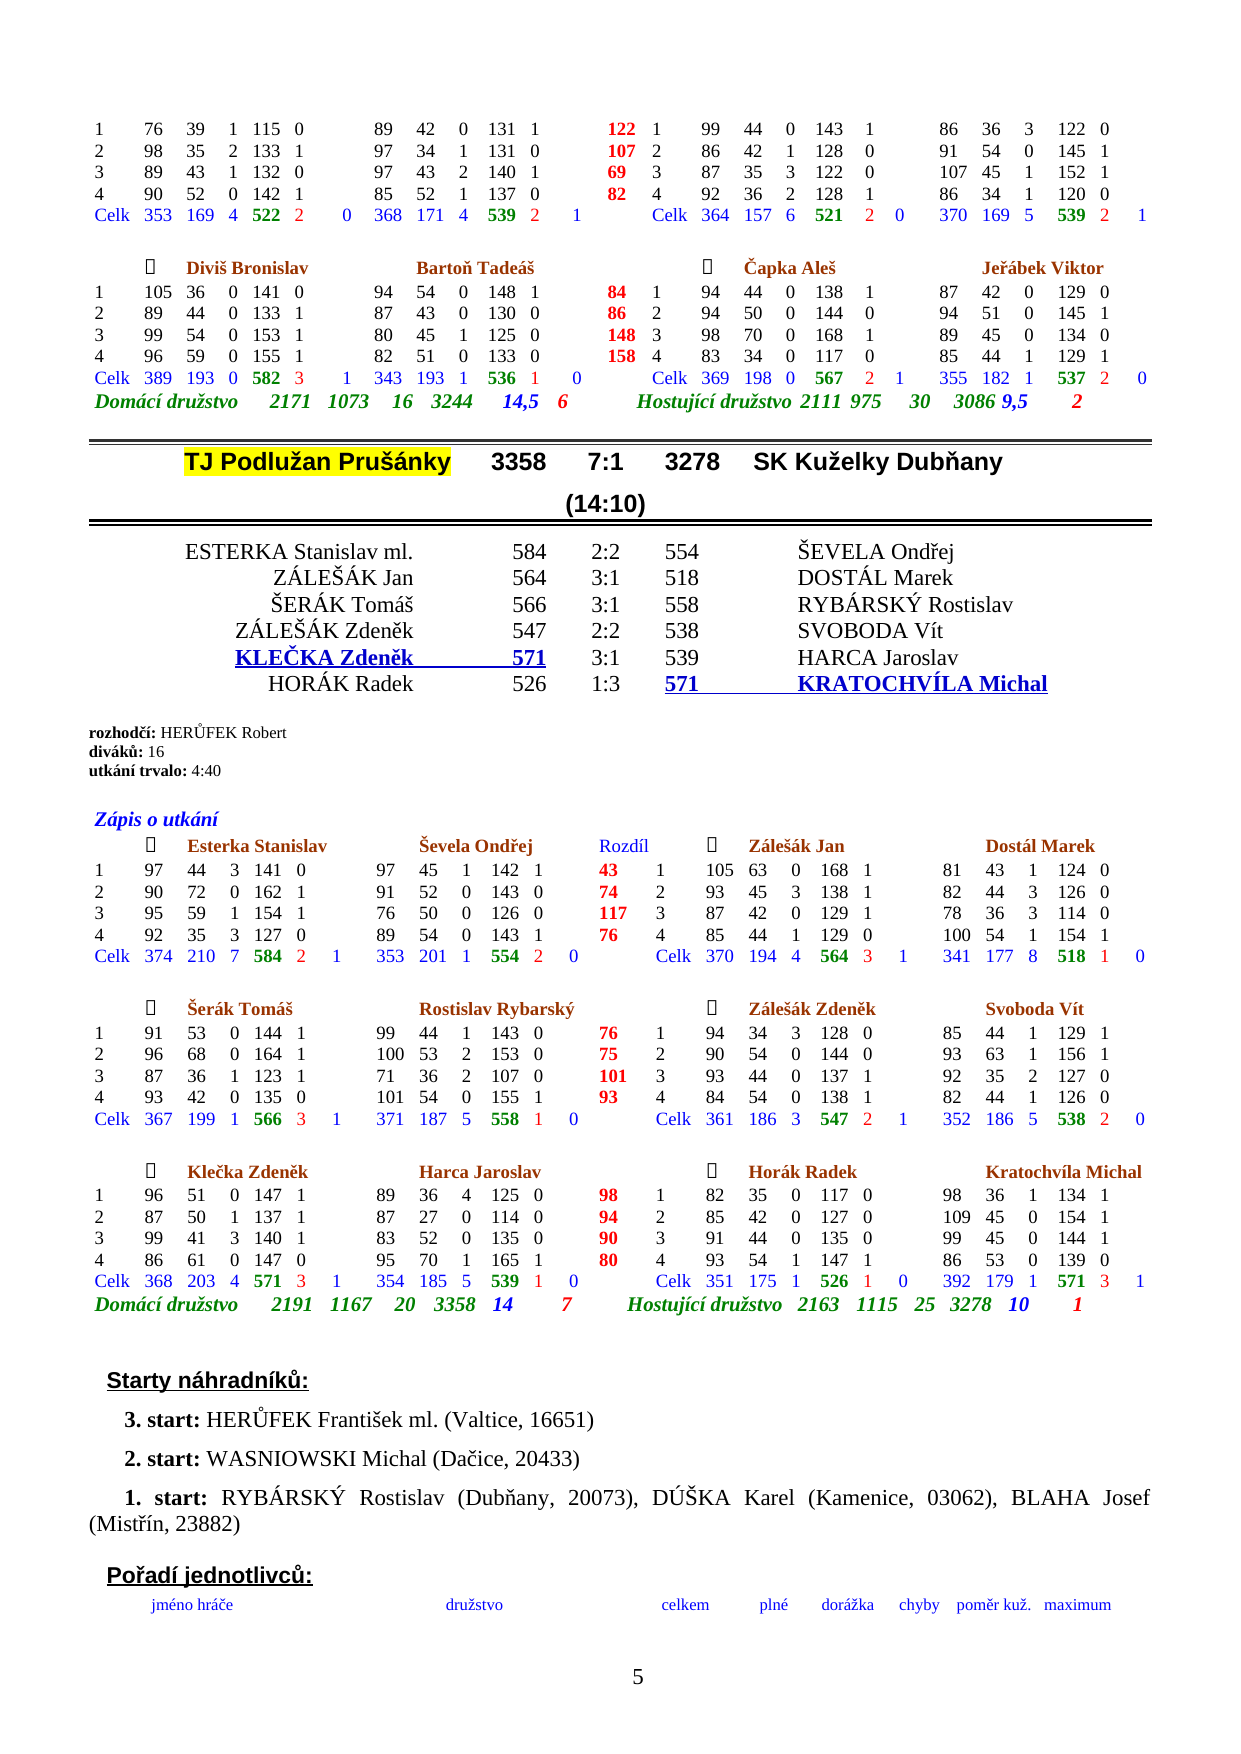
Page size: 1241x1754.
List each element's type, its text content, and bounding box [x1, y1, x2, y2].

text 2 90 72 0 162 1 91 52 0 143 0 74 2 93 45 3 138 1 82 44 3 126 0 [94, 881, 1152, 902]
text 4 93 42 0 135 0 101 54 0 155 1 93 4 84 54 0 138 1 82 44 1 126 0 [94, 1086, 1152, 1108]
text 2 98 35 2 133 1 97 34 1 131 0 107 2 86 42 1 128 0 91 54 0 145 1 [94, 140, 1152, 161]
text KLEČKA Zdeněk 571 3:1 539 HARCA Jaroslav [89, 643, 1152, 670]
text Zápis o utkání [94, 806, 1152, 831]
text Celk 368 203 4 571 3 1 354 185 5 539 1 0 Celk 351 175 1 526 1 0 392 179 1 571 3 1 [94, 1270, 1152, 1292]
text 3 99 41 3 140 1 83 52 0 135 0 90 3 91 44 0 135 0 99 45 0 144 1 [94, 1227, 1152, 1249]
text Domácí družstvo 2191 1167 20 3358 14 7 Hostující družstvo 2163 1115 25 3278 10 1 [94, 1292, 1152, 1316]
text 1. start: RYBÁRSKÝ Rostislav (Dubňany, 20073), DÚŠKA Karel (Kamenice, 03062), BLAHA Josef (Mistřín, 23882) [89, 1484, 1152, 1537]
text ZÁLEŠÁK Jan 564 3:1 518 DOSTÁL Marek [89, 564, 1152, 591]
text 3 89 43 1 132 0 97 43 2 140 1 69 3 87 35 3 122 0 107 45 1 152 1 [94, 161, 1152, 183]
text 1 76 39 1 115 0 89 42 0 131 1 122 1 99 44 0 143 1 86 36 3 122 0 [94, 118, 1152, 140]
text  Diviš Bronislav Bartoň Tadeáš  Čapka Aleš Jeřábek Viktor [94, 252, 1152, 281]
text 4 90 52 0 142 1 85 52 1 137 0 82 4 92 36 2 128 1 86 34 1 120 0 [94, 183, 1152, 204]
subtitle Pořadí jednotlivců: [106, 1562, 1158, 1588]
text (14:10) [89, 480, 1152, 519]
text 3 99 54 0 153 1 80 45 1 125 0 148 3 98 70 0 168 1 89 45 0 134 0 [94, 324, 1152, 345]
text utkání trvalo: 4:40 [89, 761, 1152, 780]
text Domácí družstvo 2171 1073 16 3244 14,5 6 Hostující družstvo 2111 975 30 3086 9,5 2 [94, 388, 1152, 413]
text  Šerák Tomáš Rostislav Rybarský  Zálešák Zdeněk Svoboda Vít [94, 993, 1152, 1022]
text 2 87 50 1 137 1 87 27 0 114 0 94 2 85 42 0 127 0 109 45 0 154 1 [94, 1206, 1152, 1227]
text 1 91 53 0 144 1 99 44 1 143 0 76 1 94 34 3 128 0 85 44 1 129 1 [94, 1022, 1152, 1043]
text 4 92 35 3 127 0 89 54 0 143 1 76 4 85 44 1 129 0 100 54 1 154 1 [94, 924, 1152, 945]
subtitle Starty náhradníků: [106, 1367, 1158, 1394]
text 1 97 44 3 141 0 97 45 1 142 1 43 1 105 63 0 168 1 81 43 1 124 0 [94, 859, 1152, 881]
text 1 96 51 0 147 1 89 36 4 125 0 98 1 82 35 0 117 0 98 36 1 134 1 [94, 1184, 1152, 1206]
text 2. start: WASNIOWSKI Michal (Dačice, 20433) [89, 1445, 1152, 1471]
text 4 96 59 0 155 1 82 51 0 133 0 158 4 83 34 0 117 0 85 44 1 129 1 [94, 345, 1152, 367]
text 3 87 36 1 123 1 71 36 2 107 0 101 3 93 44 0 137 1 92 35 2 127 0 [94, 1065, 1152, 1086]
text 4 86 61 0 147 0 95 70 1 165 1 80 4 93 54 1 147 1 86 53 0 139 0 [94, 1249, 1152, 1270]
text ESTERKA Stanislav ml. 584 2:2 554 ŠEVELA Ondřej [89, 538, 1152, 564]
text 1 105 36 0 141 0 94 54 0 148 1 84 1 94 44 0 138 1 87 42 0 129 0 [94, 281, 1152, 302]
text diváků: 16 [89, 742, 1152, 761]
text Celk 367 199 1 566 3 1 371 187 5 558 1 0 Celk 361 186 3 547 2 1 352 186 5 538 2 0 [94, 1108, 1152, 1129]
text  Klečka Zdeněk Harca Jaroslav  Horák Radek Kratochvíla Michal [94, 1156, 1152, 1184]
text 3 95 59 1 154 1 76 50 0 126 0 117 3 87 42 0 129 1 78 36 3 114 0 [94, 902, 1152, 924]
text rozhodčí: HERŮFEK Robert [89, 723, 1152, 742]
text 3. start: HERŮFEK František ml. (Valtice, 16651) [89, 1406, 1152, 1433]
text 2 89 44 0 133 1 87 43 0 130 0 86 2 94 50 0 144 0 94 51 0 145 1 [94, 302, 1152, 324]
text HORÁK Radek 526 1:3 571 KRATOCHVÍLA Michal [89, 670, 1152, 696]
text Celk 353 169 4 522 2 0 368 171 4 539 2 1 Celk 364 157 6 521 2 0 370 169 5 539 2 1 [94, 204, 1152, 226]
text Celk 374 210 7 584 2 1 353 201 1 554 2 0 Celk 370 194 4 564 3 1 341 177 8 518 1 0 [94, 945, 1152, 967]
text ZÁLEŠÁK Zdeněk 547 2:2 538 SVOBODA Vít [89, 617, 1152, 643]
text jméno hráče družstvo celkem plné dorážka chyby poměr kuž. maximum [89, 1594, 1152, 1613]
text 2 96 68 0 164 1 100 53 2 153 0 75 2 90 54 0 144 0 93 63 1 156 1 [94, 1043, 1152, 1065]
text Celk 389 193 0 582 3 1 343 193 1 536 1 0 Celk 369 198 0 567 2 1 355 182 1 537 2 0 [94, 367, 1152, 388]
text TJ Podlužan Prušánky 3358 7:1 3278 SK Kuželky Dubňany [89, 445, 1152, 476]
text ŠERÁK Tomáš 566 3:1 558 RYBÁRSKÝ Rostislav [89, 591, 1152, 617]
text  Esterka Stanislav Ševela Ondřej Rozdíl  Zálešák Jan Dostál Marek [94, 831, 1152, 859]
